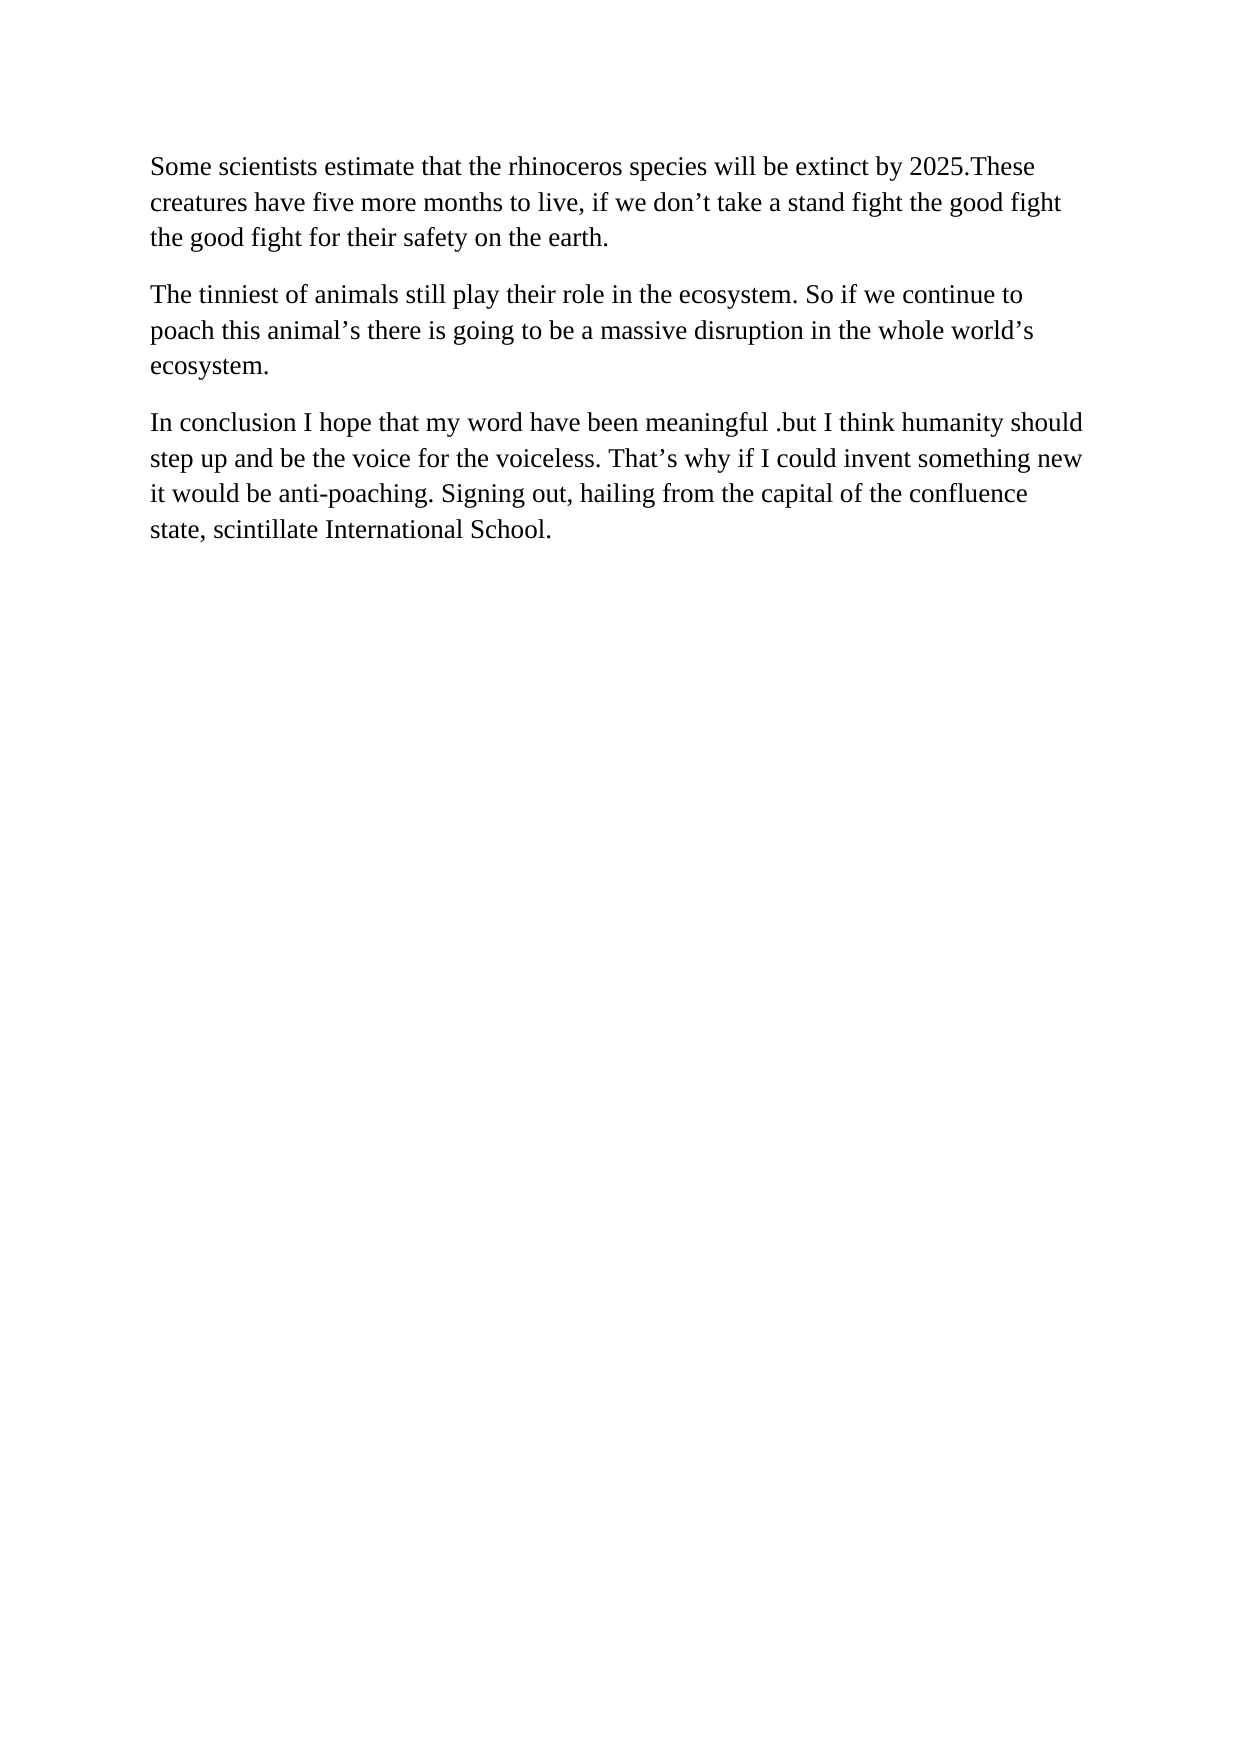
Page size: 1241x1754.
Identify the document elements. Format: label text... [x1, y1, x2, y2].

text The tinniest of animals still play their role in the ecosystem. So if we continue to poach this animal’s there is going to be a massive disruption in the whole world’s ecosystem. [150, 278, 1090, 381]
text Some scientists estimate that the rhinoceros species will be extinct by 2025.These creatures have five more months to live, if we don’t take a stand fight the good fight the good fight for their safety on the earth. [150, 150, 1090, 253]
text In conclusion I hope that my word have been meaningful .but I think humanity should step up and be the voice for the voiceless. That’s why if I could invent something new it would be anti-poaching. Signing out, hailing from the capital of the confluence state, scintillate International School. [150, 406, 1090, 544]
